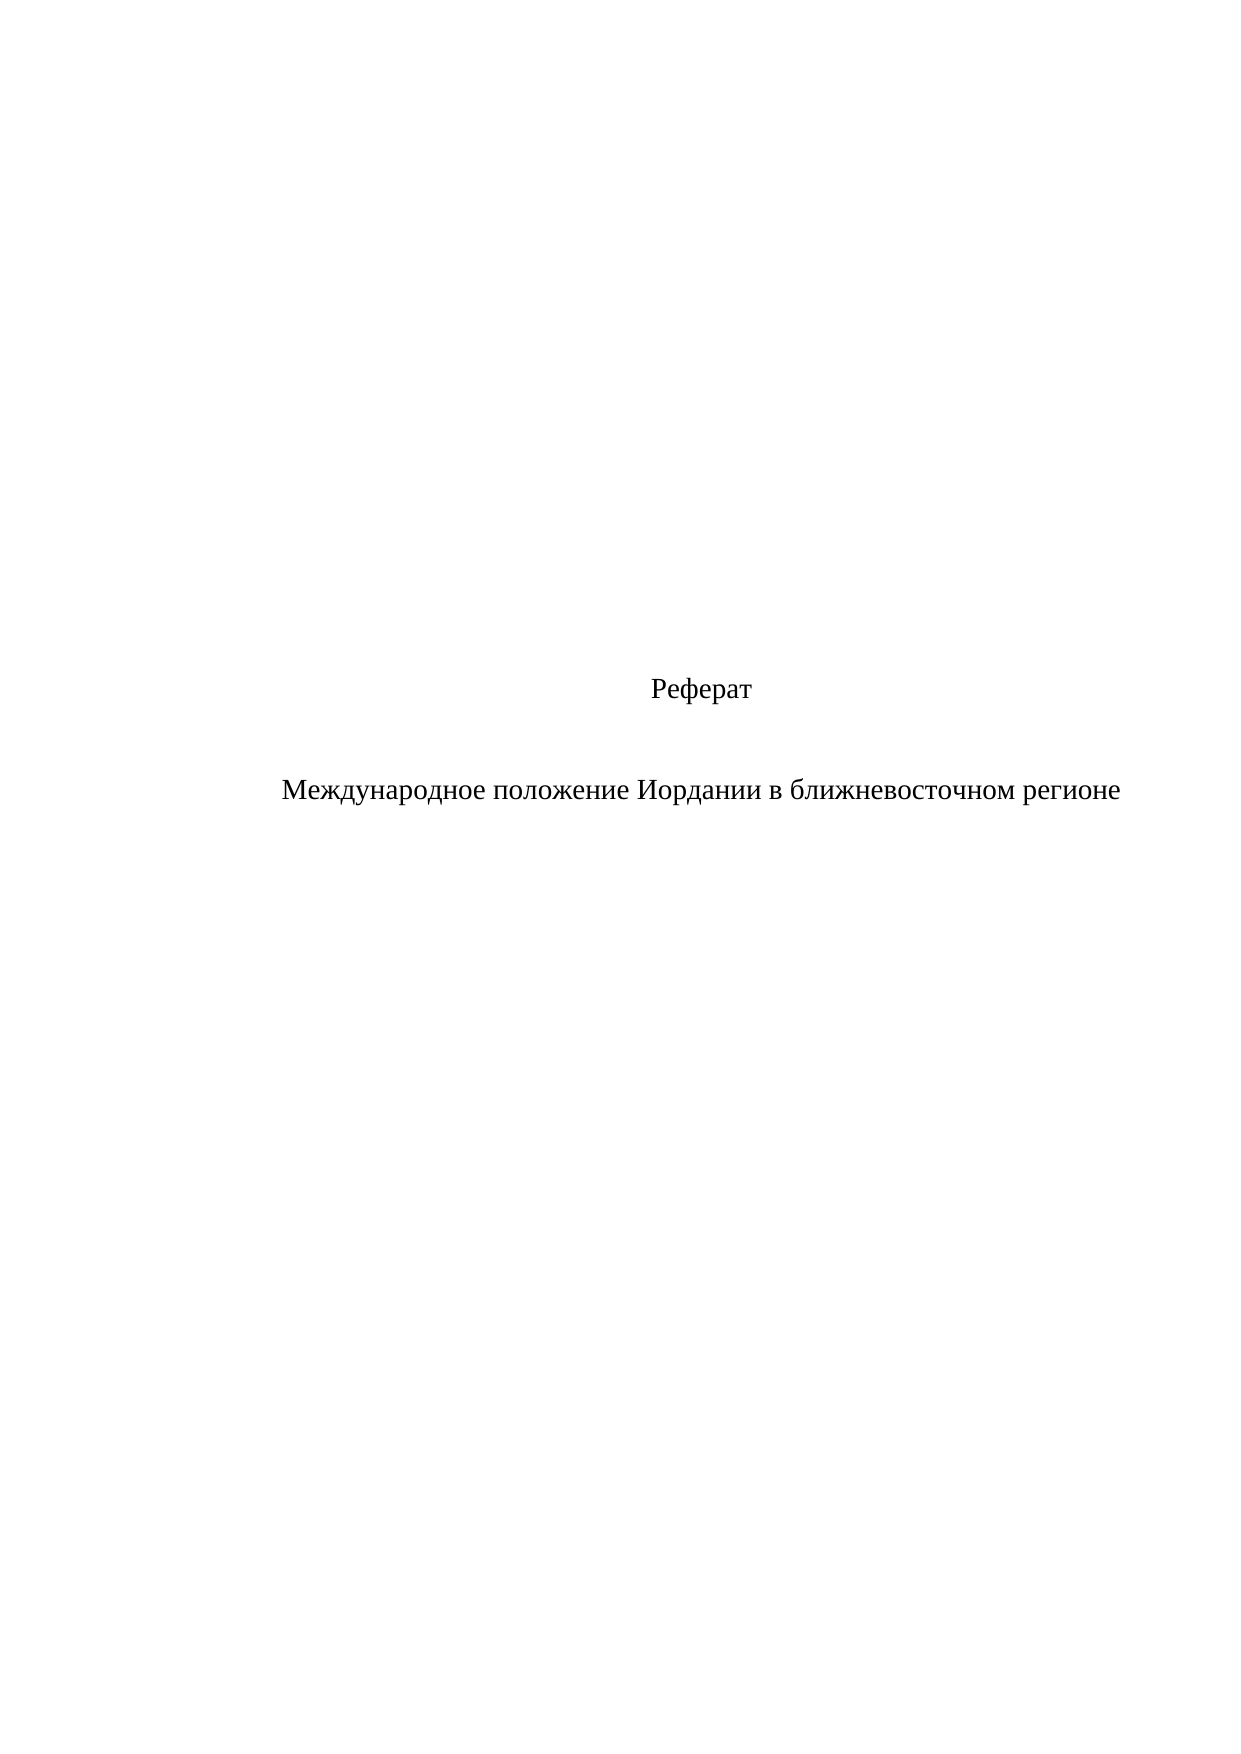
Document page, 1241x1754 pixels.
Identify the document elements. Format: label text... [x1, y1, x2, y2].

text Международное положение Иордании в ближневосточном регионе [177, 772, 1152, 806]
text Реферат [177, 672, 1152, 705]
